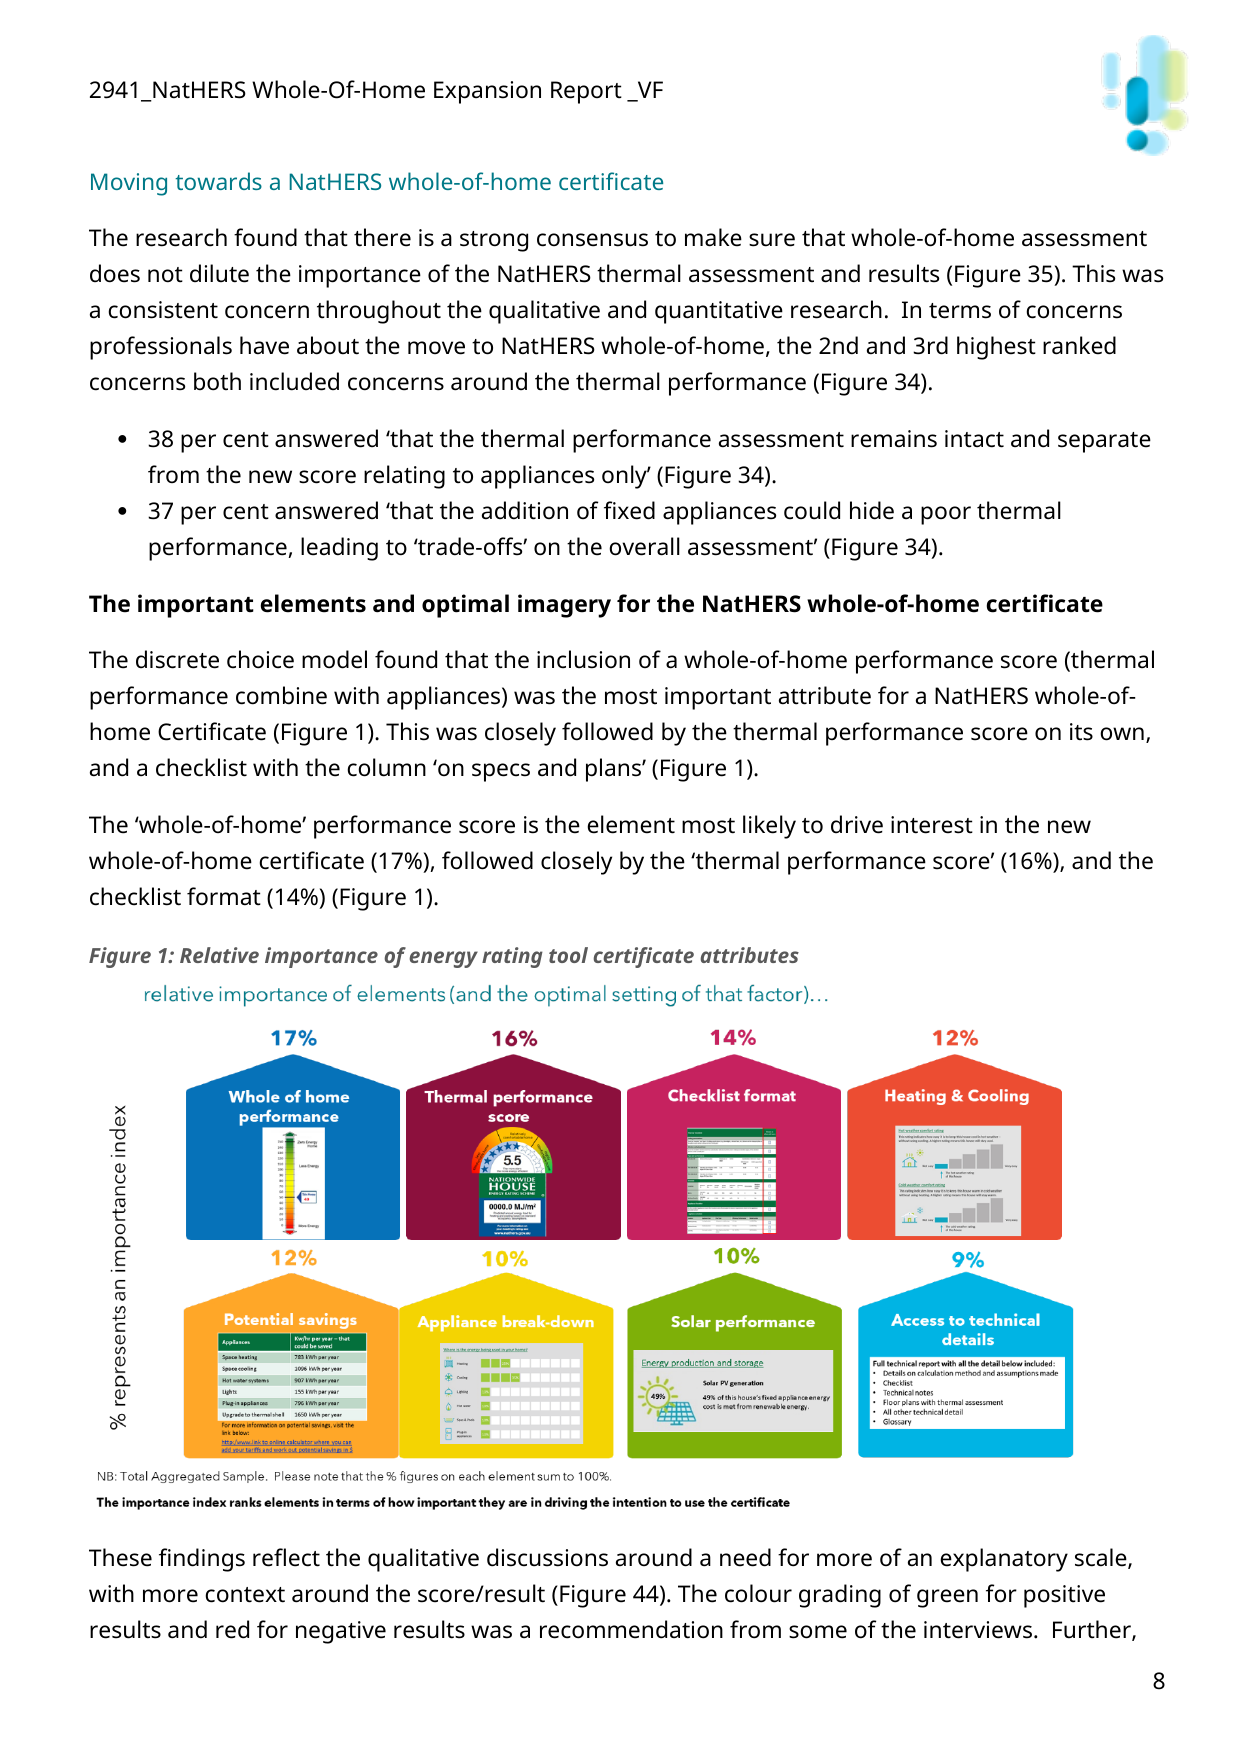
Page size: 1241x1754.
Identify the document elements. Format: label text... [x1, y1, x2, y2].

picture [1097, 35, 1193, 156]
picture [88, 974, 1150, 1517]
text Figure 1: Relative importance of energy rating tool certificate attributes [89, 942, 1165, 970]
text The research found that there is a strong consensus to make sure that whole-of-home assessment does not dilute the importance of the NatHERS thermal assessment and results (Figure 35). This was a consistent concern throughout the qualitative and quantitative research. In terms of concerns professionals have about the move to NatHERS whole-of-home, the 2nd and 3rd highest ranked concerns both included concerns around the thermal performance (Figure 34). [89, 222, 1165, 397]
subtitle Moving towards a NatHERS whole-of-home certificate [89, 166, 1165, 197]
text The discrete choice model found that the inclusion of a whole-of-home performance score (thermal performance combine with appliances) was the most important attribute for a NatHERS whole-of-home Certificate (Figure 1). This was closely followed by the thermal performance score on its own, and a checklist with the column ‘on specs and plans’ (Figure 1). [89, 644, 1165, 783]
text The important elements and optimal imagery for the NatHERS whole-of-home certificate [89, 587, 1165, 619]
list 38 per cent answered ‘that the thermal performance assessment remains intact and separate from the new score relating to appliances only’ (Figure 34). [118, 423, 1165, 490]
text The ‘whole-of-home’ performance score is the element most likely to drive interest in the new whole-of-home certificate (17%), followed closely by the ‘thermal performance score’ (16%), and the checklist format (14%) (Figure 1). [89, 809, 1165, 912]
list 37 per cent answered ‘that the addition of fixed appliances could hide a poor thermal performance, leading to ‘trade-offs’ on the overall assessment’ (Figure 34). [118, 495, 1165, 562]
